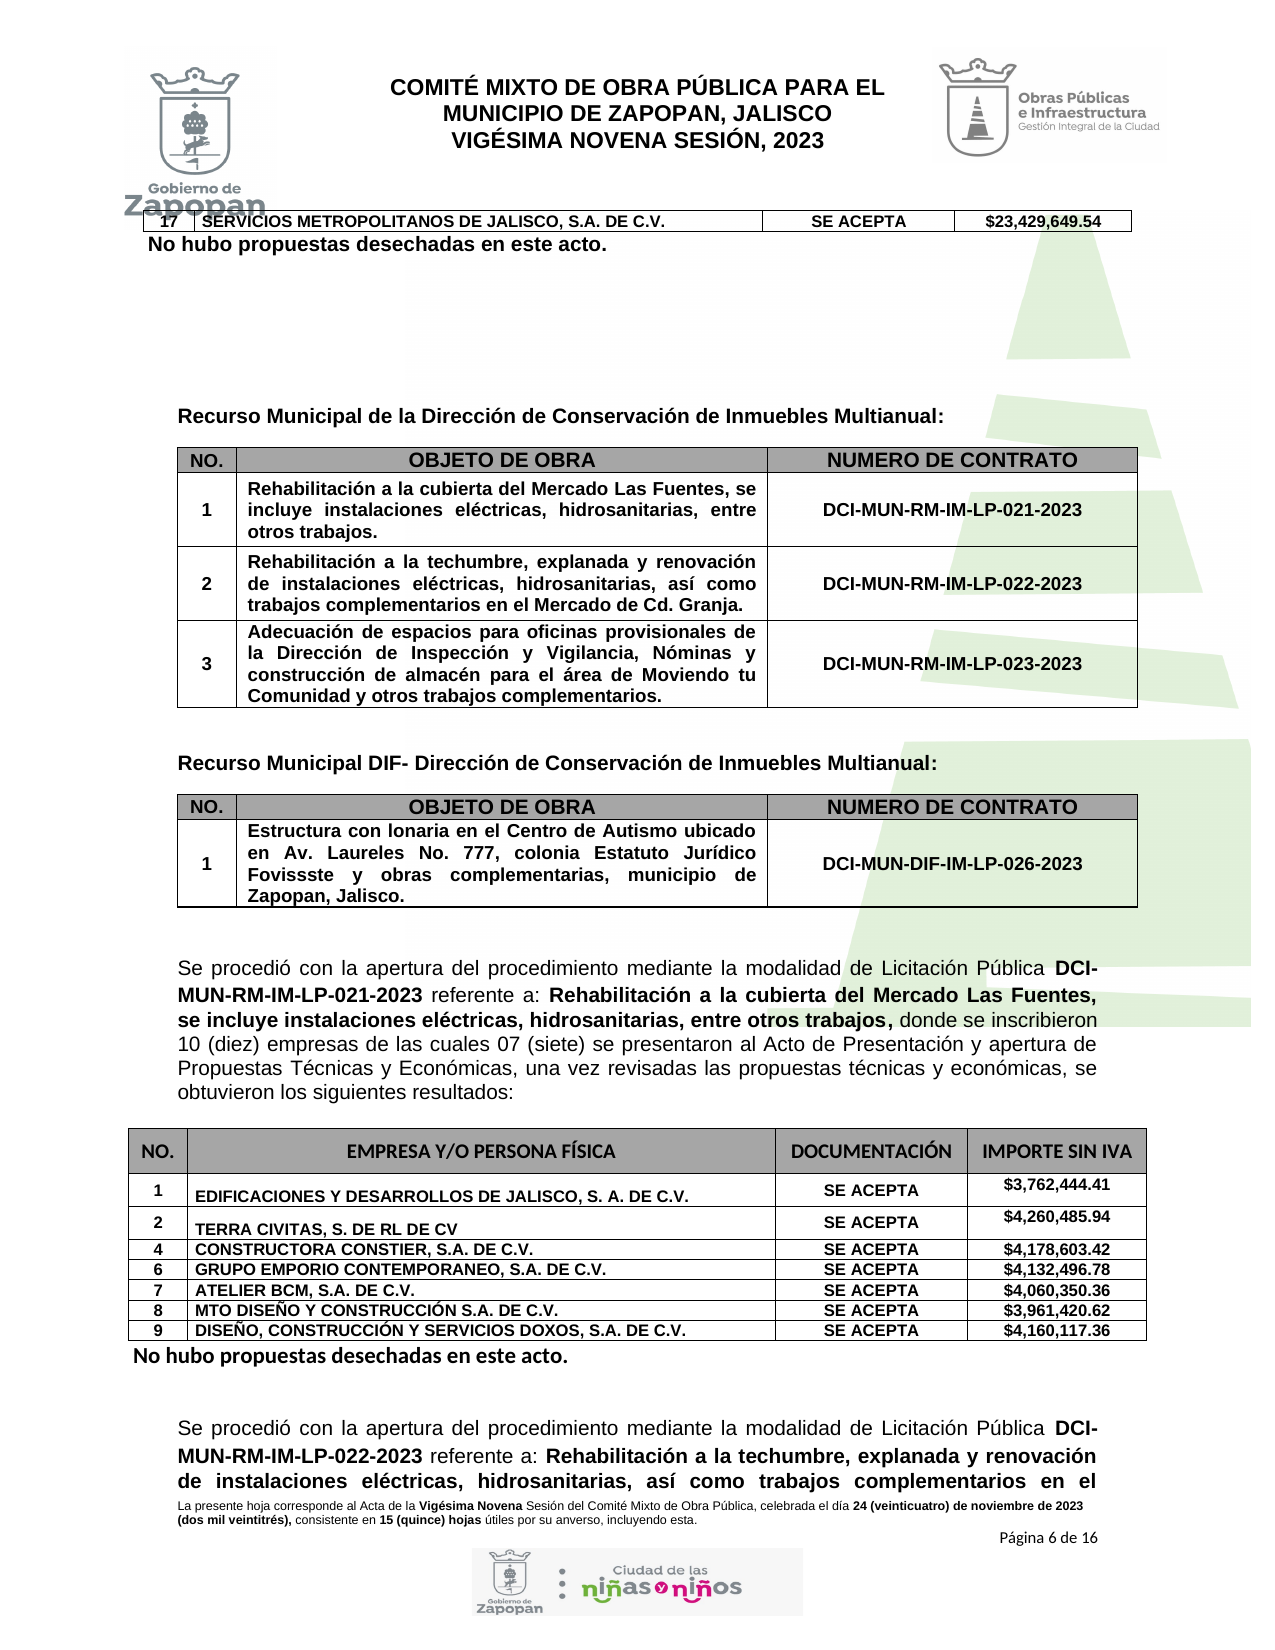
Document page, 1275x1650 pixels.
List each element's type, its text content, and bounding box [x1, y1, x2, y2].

picture [404, 210, 1251, 1027]
table_header DOCUMENTACIÓN [776, 1129, 967, 1173]
table_cell $4,260,485.94 [968, 1207, 1146, 1239]
table_cell SERVICIOS METROPOLITANOS DE JALISCO, S.A. DE C.V. [195, 211, 762, 231]
table_cell 6 [129, 1260, 187, 1279]
table_cell $3,961,420.62 [968, 1301, 1146, 1320]
table_header NUMERO DE CONTRATO [768, 448, 1137, 472]
table_cell DCI-MUN-RM-IM-LP-021-2023 [768, 473, 1137, 546]
table_cell SE ACEPTA [776, 1280, 967, 1299]
text Recurso Municipal de la Dirección de Conservación de Inmuebles Multianual: [177, 404, 1098, 428]
table_header NUMERO DE CONTRATO [768, 795, 1137, 819]
table_cell $4,160,117.36 [968, 1321, 1146, 1340]
table_cell SE ACEPTA [776, 1321, 967, 1340]
text Recurso Municipal DIF- Dirección de Conservación de Inmuebles Multianual: [177, 751, 1098, 775]
table_cell DCI-MUN-RM-IM-LP-022-2023 [768, 547, 1137, 619]
table_cell DISEÑO, CONSTRUCCIÓN Y SERVICIOS DOXOS, S.A. DE C.V. [188, 1321, 775, 1340]
table_header IMPORTE SIN IVA [968, 1129, 1146, 1173]
table_cell 2 [178, 547, 236, 619]
table_cell $3,762,444.41 [968, 1174, 1146, 1206]
table_cell $4,060,350.36 [968, 1280, 1146, 1299]
table_cell 17 [144, 211, 194, 231]
table_cell Adecuación de espacios para oficinas provisionales de la Dirección de Inspección y Vigilancia, Nóminas y construcción de almacén para el área de Moviendo tu Comunidad y otros trabajos complementarios. [237, 621, 767, 707]
table_header EMPRESA Y/O PERSONA FÍSICA [188, 1129, 775, 1173]
table_cell SE ACEPTA [776, 1174, 967, 1206]
table_cell 3 [178, 621, 236, 707]
picture [471, 1548, 804, 1616]
table_header NO. [129, 1129, 187, 1173]
table_cell SE ACEPTA [776, 1260, 967, 1279]
picture [123, 46, 278, 230]
table_cell 1 [178, 473, 236, 546]
text No hubo propuestas desechadas en este acto. [133, 1341, 1098, 1369]
table_cell SE ACEPTA [763, 211, 954, 231]
table_cell Rehabilitación a la techumbre, explanada y renovación de instalaciones eléctricas, hidrosanitarias, así como trabajos complementarios en el Mercado de Cd. Granja. [237, 547, 767, 619]
table_cell $4,178,603.42 [968, 1240, 1146, 1259]
table_cell GRUPO EMPORIO CONTEMPORANEO, S.A. DE C.V. [188, 1260, 775, 1279]
table_header NO. [178, 448, 236, 472]
text No hubo propuestas desechadas en este acto. [148, 232, 1152, 256]
table_cell 4 [129, 1240, 187, 1259]
table_cell Rehabilitación a la cubierta del Mercado Las Fuentes, se incluye instalaciones eléctricas, hidrosanitarias, entre otros trabajos. [237, 473, 767, 546]
table_cell DCI-MUN-DIF-IM-LP-026-2023 [768, 820, 1137, 906]
table_cell 2 [129, 1207, 187, 1239]
table_cell CONSTRUCTORA CONSTIER, S.A. DE C.V. [188, 1240, 775, 1259]
table_cell $4,132,496.78 [968, 1260, 1146, 1279]
table_cell TERRA CIVITAS, S. DE RL DE CV [188, 1207, 775, 1239]
table_cell $23,429,649.54 [955, 211, 1131, 231]
table_cell DCI-MUN-RM-IM-LP-023-2023 [768, 621, 1137, 707]
table_cell 8 [129, 1301, 187, 1320]
table_cell 1 [178, 820, 236, 906]
text Se procedió con la apertura del procedimiento mediante la modalidad de Licitación Pública DCI-MUN-RM-IM-LP-021-2023 referente a: Rehabilitación a la cubierta del Mercado Las Fuentes, se incluye instalaciones eléctricas, hidrosanitarias, entre otros trabajos, donde se inscribieron 10 (diez) empresas de las cuales 07 (siete) se presentaron al Acto de Presentación y apertura de Propuestas Técnicas y Económicas, una vez revisadas las propuestas técnicas y económicas, se obtuvieron los siguientes resultados: [177, 955, 1098, 1104]
table_cell EDIFICACIONES Y DESARROLLOS DE JALISCO, S. A. DE C.V. [188, 1174, 775, 1206]
table_cell MTO DISEÑO Y CONSTRUCCIÓN S.A. DE C.V. [188, 1301, 775, 1320]
table_cell 1 [129, 1174, 187, 1206]
table_cell SE ACEPTA [776, 1240, 967, 1259]
table_header OBJETO DE OBRA [237, 448, 767, 472]
table_cell SE ACEPTA [776, 1301, 967, 1320]
picture [932, 47, 1167, 163]
table_cell ATELIER BCM, S.A. DE C.V. [188, 1280, 775, 1299]
table_cell 9 [129, 1321, 187, 1340]
table_header NO. [178, 795, 236, 819]
table_header OBJETO DE OBRA [237, 795, 767, 819]
table_cell Estructura con lonaria en el Centro de Autismo ubicado en Av. Laureles No. 777, colonia Estatuto Jurídico Fovissste y obras complementarias, municipio de Zapopan, Jalisco. [237, 820, 767, 906]
table_cell 7 [129, 1280, 187, 1299]
table_cell SE ACEPTA [776, 1207, 967, 1239]
